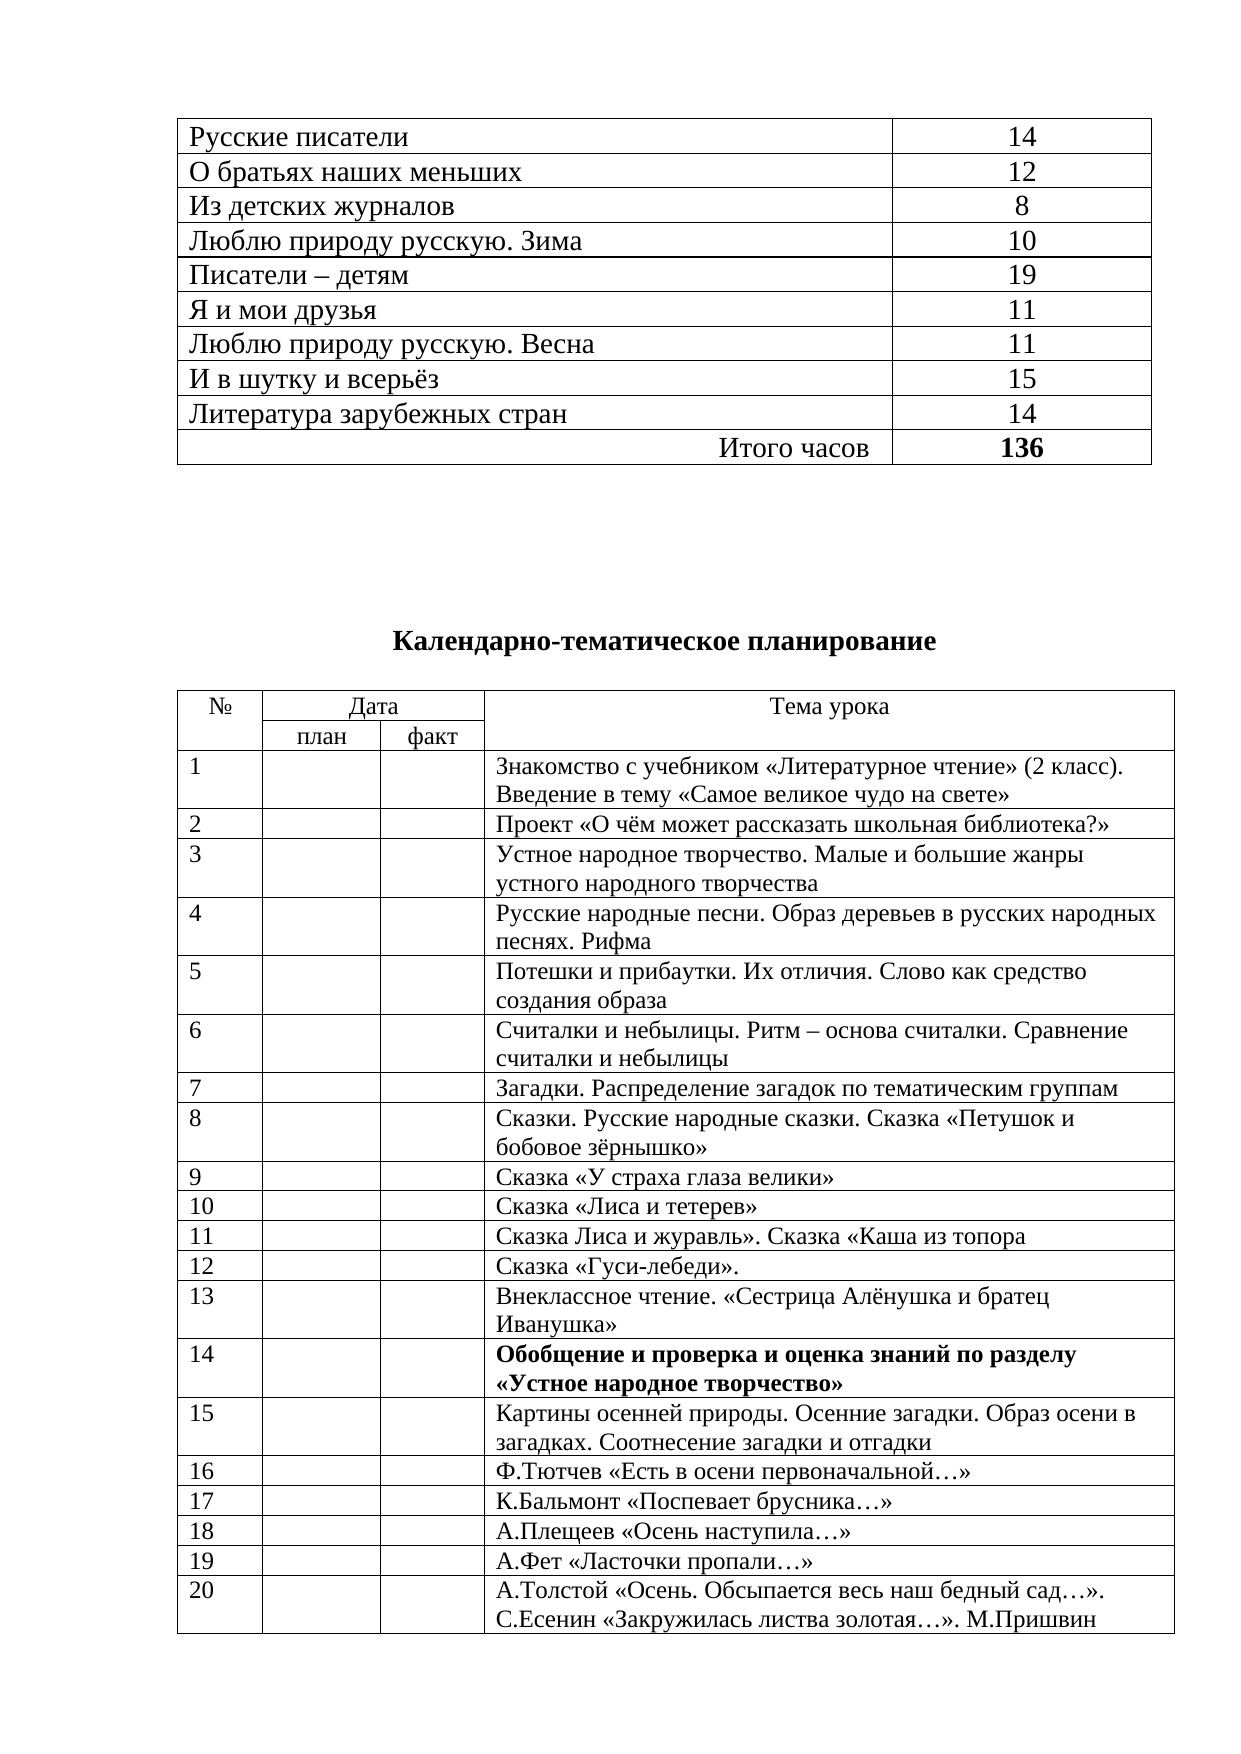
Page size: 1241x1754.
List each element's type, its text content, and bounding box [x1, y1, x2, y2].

table_cell [381, 1486, 484, 1515]
table_cell 11 [893, 292, 1151, 326]
table_cell 15 [178, 1398, 262, 1455]
table_cell 18 [178, 1516, 262, 1545]
table_cell Устное народное творчество. Малые и большие жанры устного народного творчества [485, 839, 1174, 897]
table_cell [381, 1576, 484, 1633]
table_cell [263, 1576, 380, 1633]
table_cell 12 [893, 154, 1151, 187]
table_cell И в шутку и всерьёз [178, 361, 892, 395]
table_cell [381, 1251, 484, 1280]
table_cell Ф.Тютчев «Есть в осени первоначальной…» [485, 1456, 1174, 1485]
table_cell Русские народные песни. Образ деревьев в русских народных песнях. Рифма [485, 898, 1174, 955]
table_cell А.Фет «Ласточки пропали…» [485, 1546, 1174, 1574]
table_header № [178, 691, 262, 750]
table_cell [381, 1516, 484, 1545]
table_cell факт [381, 721, 484, 750]
table_cell [263, 1103, 380, 1161]
table_cell Литература зарубежных стран [178, 396, 892, 429]
table_cell [263, 1546, 380, 1574]
table_cell [263, 1073, 380, 1102]
table_cell [263, 751, 380, 808]
table_cell 11 [178, 1221, 262, 1250]
table_cell Писатели – детям [178, 258, 892, 291]
table_cell [381, 1398, 484, 1455]
table_cell [263, 1516, 380, 1545]
table_cell Из детских журналов [178, 188, 892, 222]
table_cell [381, 809, 484, 838]
table_cell 19 [178, 1546, 262, 1574]
table_cell 7 [178, 1073, 262, 1102]
table_cell [381, 1162, 484, 1190]
table_cell [263, 1486, 380, 1515]
table_cell 9 [178, 1162, 262, 1190]
table_cell 1 [178, 751, 262, 808]
table_cell [263, 1398, 380, 1455]
table_cell 13 [178, 1281, 262, 1338]
table_cell [263, 809, 380, 838]
table_cell 6 [178, 1015, 262, 1072]
table_cell [381, 1221, 484, 1250]
table_cell 15 [893, 361, 1151, 395]
table_cell Русские писатели [178, 119, 892, 153]
table_cell 14 [893, 119, 1151, 153]
table_cell Сказка «Лиса и тетерев» [485, 1191, 1174, 1220]
table_cell [381, 1456, 484, 1485]
table_cell [263, 898, 380, 955]
table_cell [263, 1339, 380, 1397]
table_cell Итого часов [178, 430, 892, 464]
table_cell [263, 839, 380, 897]
table_cell [263, 1221, 380, 1250]
table_cell [263, 1251, 380, 1280]
table_cell Загадки. Распределение загадок по тематическим группам [485, 1073, 1174, 1102]
table_cell [263, 1162, 380, 1190]
table_cell 136 [893, 430, 1151, 464]
table_cell 17 [178, 1486, 262, 1515]
table_cell 4 [178, 898, 262, 955]
table_cell 14 [893, 396, 1151, 429]
table_cell 14 [178, 1339, 262, 1397]
table_cell Проект «О чём может рассказать школьная библиотека?» [485, 809, 1174, 838]
table_cell 11 [893, 327, 1151, 360]
table_cell [381, 1546, 484, 1574]
table_cell Сказки. Русские народные сказки. Сказка «Петушок и бобовое зёрнышко» [485, 1103, 1174, 1161]
table_header Дата [263, 691, 484, 720]
table_cell Обобщение и проверка и оценка знаний по разделу «Устное народное творчество» [485, 1339, 1174, 1397]
table_cell 5 [178, 956, 262, 1014]
table_cell 20 [178, 1576, 262, 1633]
table_cell 3 [178, 839, 262, 897]
table_cell [381, 1103, 484, 1161]
table_cell [381, 1191, 484, 1220]
table_cell [381, 1015, 484, 1072]
table_cell 8 [893, 188, 1151, 222]
table_cell 2 [178, 809, 262, 838]
table_cell Сказка Лиса и журавль». Сказка «Каша из топора [485, 1221, 1174, 1250]
table_cell Сказка «У страха глаза велики» [485, 1162, 1174, 1190]
table_cell 12 [178, 1251, 262, 1280]
table_cell Считалки и небылицы. Ритм – основа считалки. Сравнение считалки и небылицы [485, 1015, 1174, 1072]
table_cell О братьях наших меньших [178, 154, 892, 187]
table_cell Я и мои друзья [178, 292, 892, 326]
table_cell 16 [178, 1456, 262, 1485]
table_cell [381, 1073, 484, 1102]
table_cell А.Плещеев «Осень наступила…» [485, 1516, 1174, 1545]
table_cell [263, 1456, 380, 1485]
table_cell [263, 956, 380, 1014]
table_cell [485, 1576, 1174, 1633]
table_cell [381, 839, 484, 897]
table_cell К.Бальмонт «Поспевает брусника…» [485, 1486, 1174, 1515]
table_cell 19 [893, 258, 1151, 291]
table_cell Знакомство с учебником «Литературное чтение» (2 класс). Введение в тему «Самое великое чудо на свете» [485, 751, 1174, 808]
table_cell 10 [178, 1191, 262, 1220]
table_cell план [263, 721, 380, 750]
table_cell 10 [893, 223, 1151, 256]
table_cell Люблю природу русскую. Весна [178, 327, 892, 360]
table_cell [381, 956, 484, 1014]
table_cell [263, 1191, 380, 1220]
table_cell 8 [178, 1103, 262, 1161]
table_cell [381, 1281, 484, 1338]
table_header Тема урока [485, 691, 1174, 750]
table_cell Внеклассное чтение. «Сестрица Алёнушка и братец Иванушка» [485, 1281, 1174, 1338]
table_cell Люблю природу русскую. Зима [178, 223, 892, 256]
table_cell Потешки и прибаутки. Их отличия. Слово как средство создания образа [485, 956, 1174, 1014]
table_cell [381, 751, 484, 808]
table_cell Картины осенней природы. Осенние загадки. Образ осени в загадках. Соотнесение загадки и отгадки [485, 1398, 1174, 1455]
table_cell [381, 898, 484, 955]
text Календарно-тематическое планирование [177, 623, 1152, 657]
table_cell [263, 1281, 380, 1338]
table_cell [381, 1339, 484, 1397]
table_cell Сказка «Гуси-лебеди». [485, 1251, 1174, 1280]
table_cell [263, 1015, 380, 1072]
